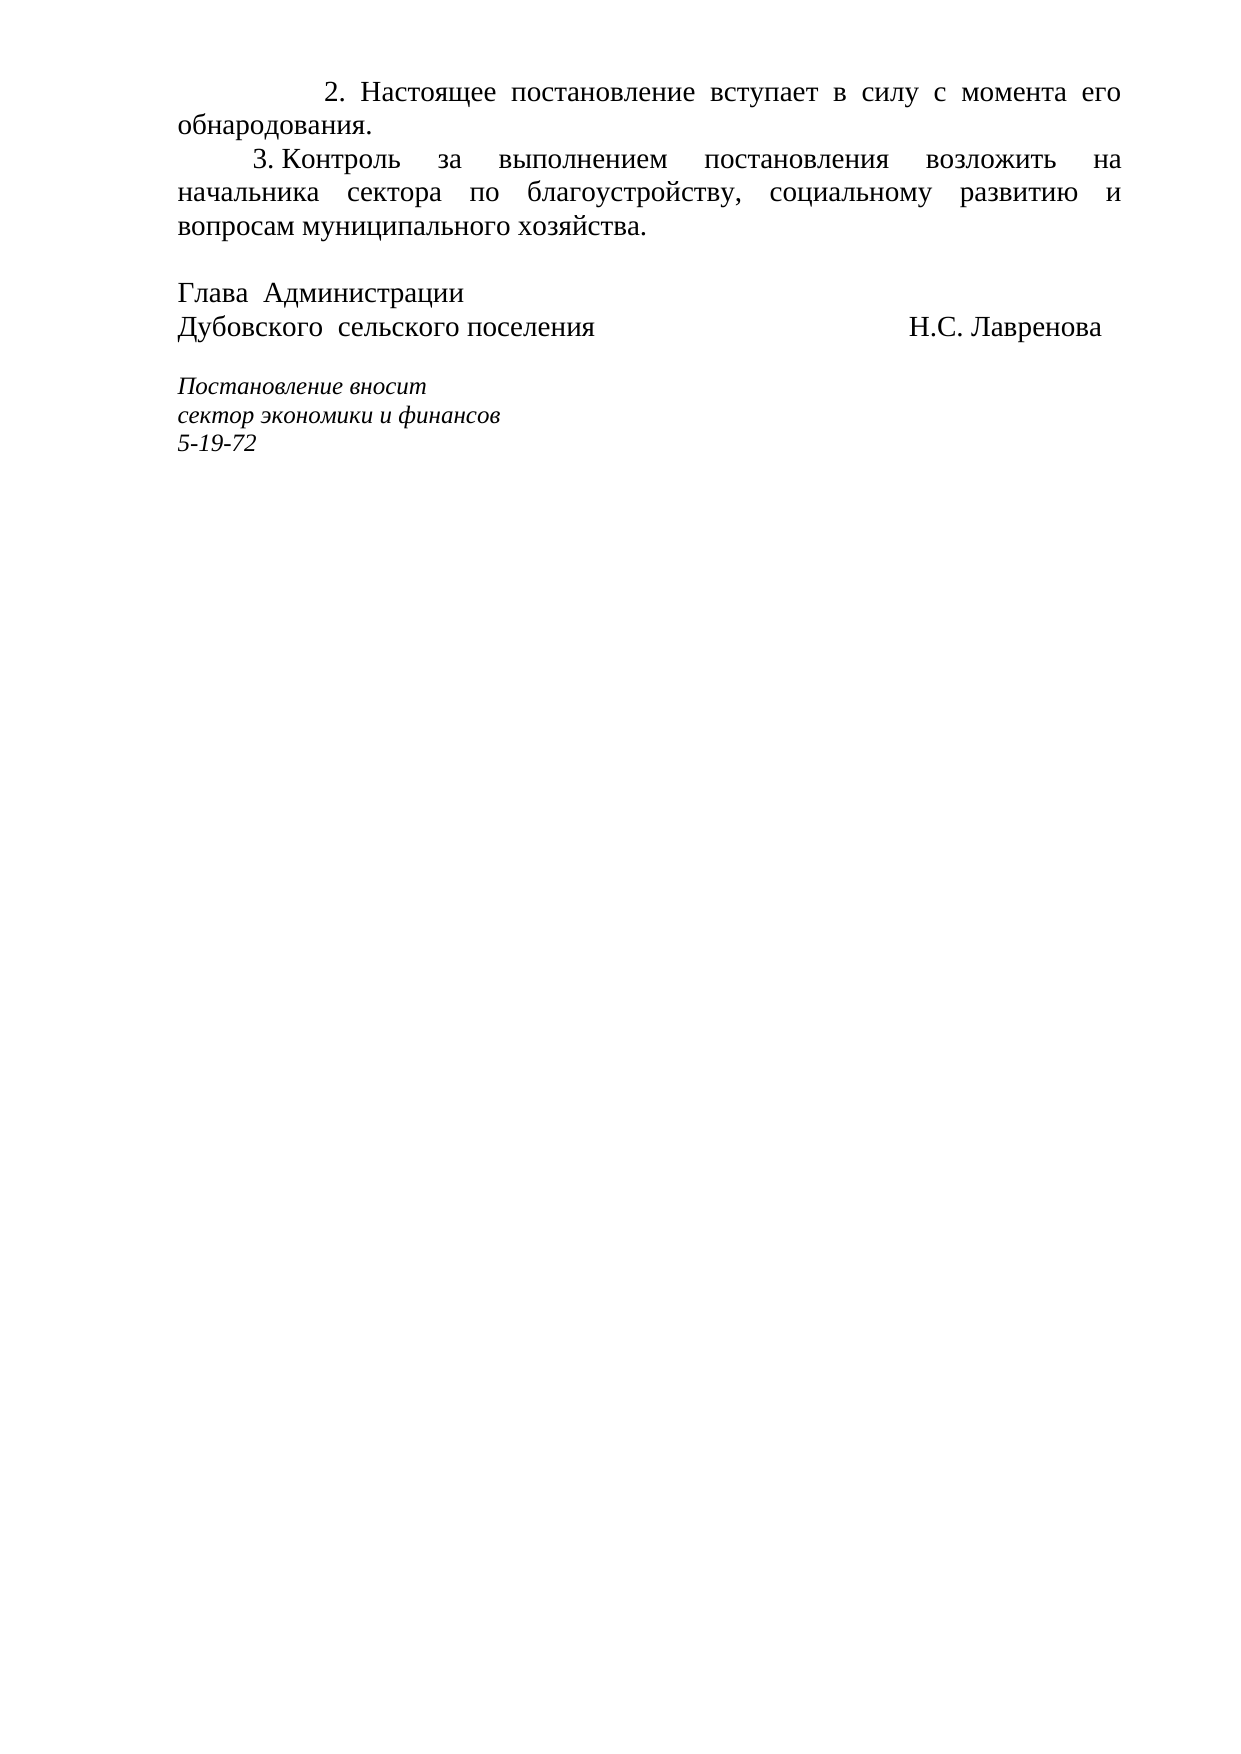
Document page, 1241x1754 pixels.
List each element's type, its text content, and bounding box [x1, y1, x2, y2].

text Постановление вносит [177, 371, 1122, 400]
text Глава Администрации [177, 275, 1122, 309]
text 5-19-72 [177, 428, 1122, 457]
text 2. Настоящее постановление вступает в силу с момента его обнародования. [177, 74, 1122, 141]
text сектор экономики и финансов [177, 400, 1122, 428]
text Дубовского сельского поселения Н.С. Лавренова [177, 309, 1122, 342]
text 3. Контроль за выполнением постановления возложить на начальника сектора по благоустройству, социальному развитию и вопросам муниципального хозяйства. [177, 141, 1122, 242]
